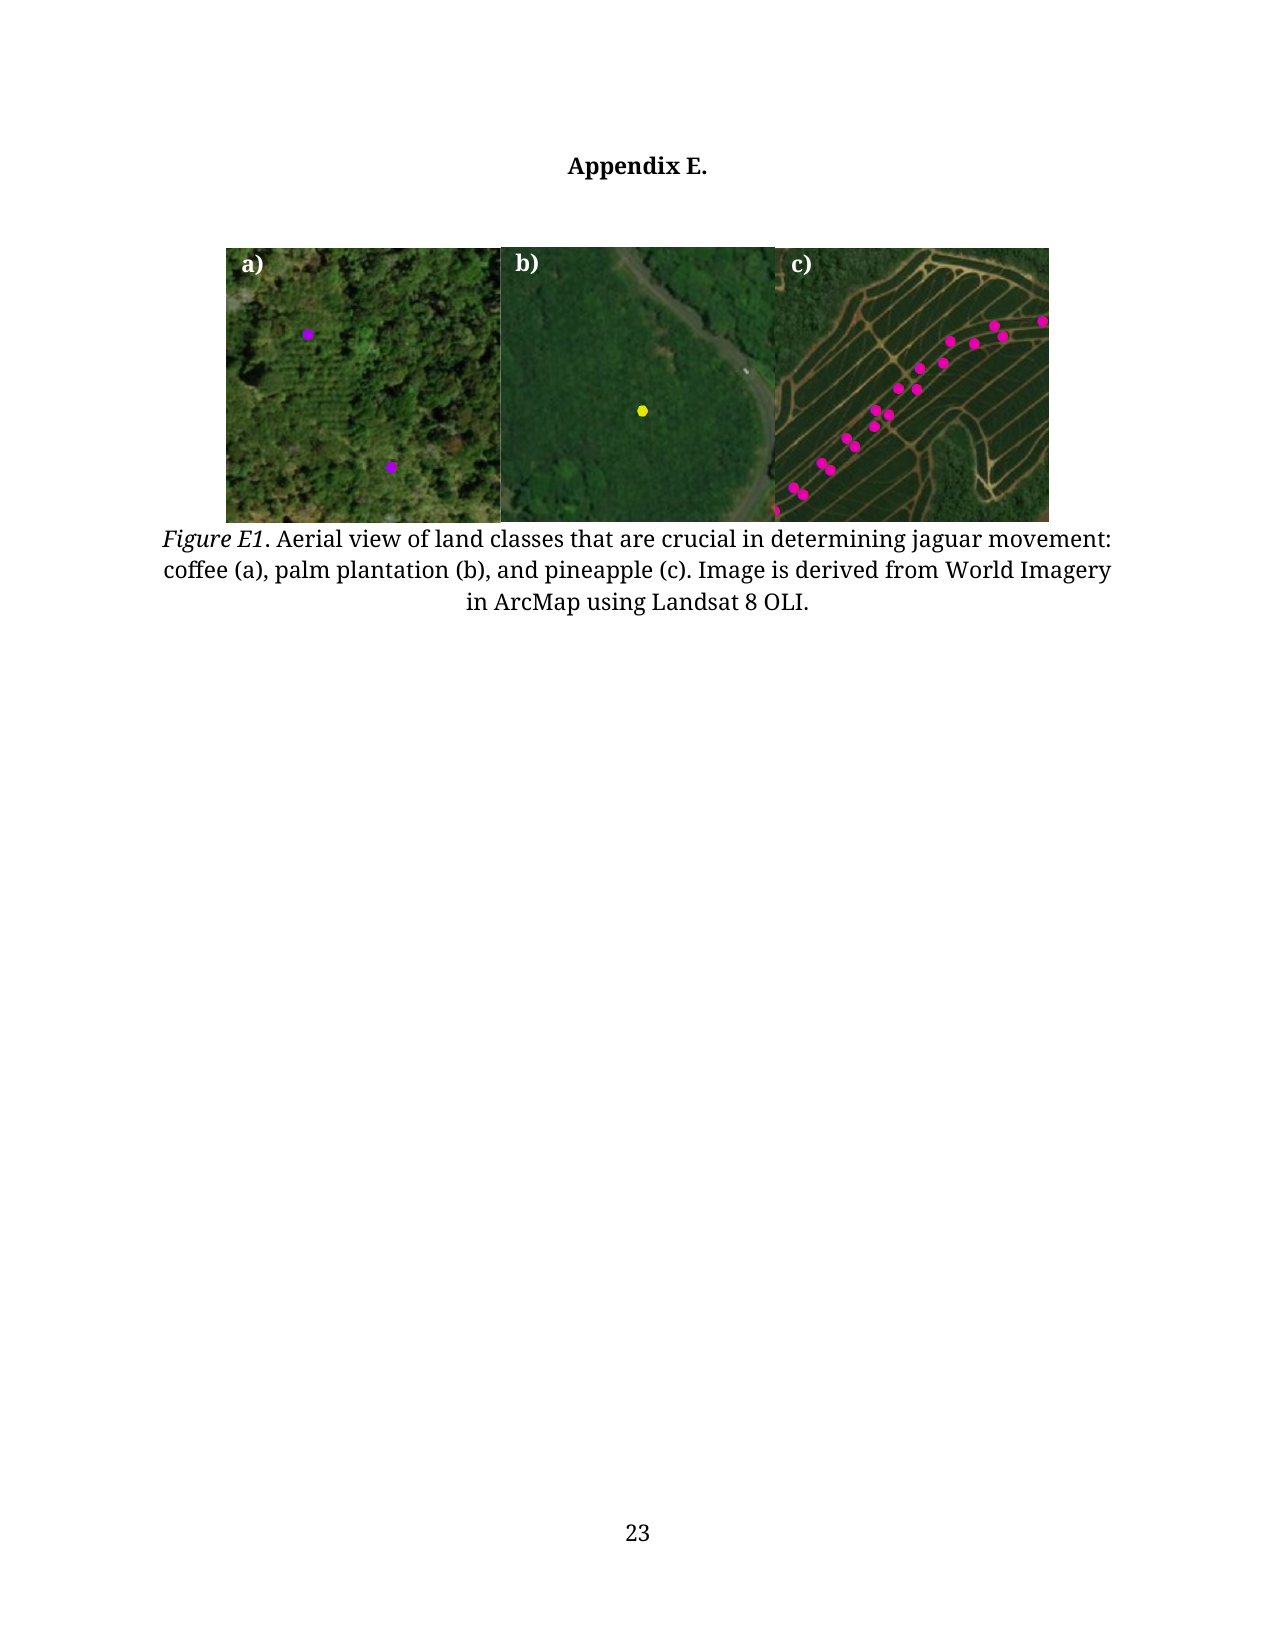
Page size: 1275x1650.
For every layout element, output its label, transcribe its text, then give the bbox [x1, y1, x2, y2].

picture [226, 247, 1049, 523]
text Appendix E. [150, 150, 1125, 181]
